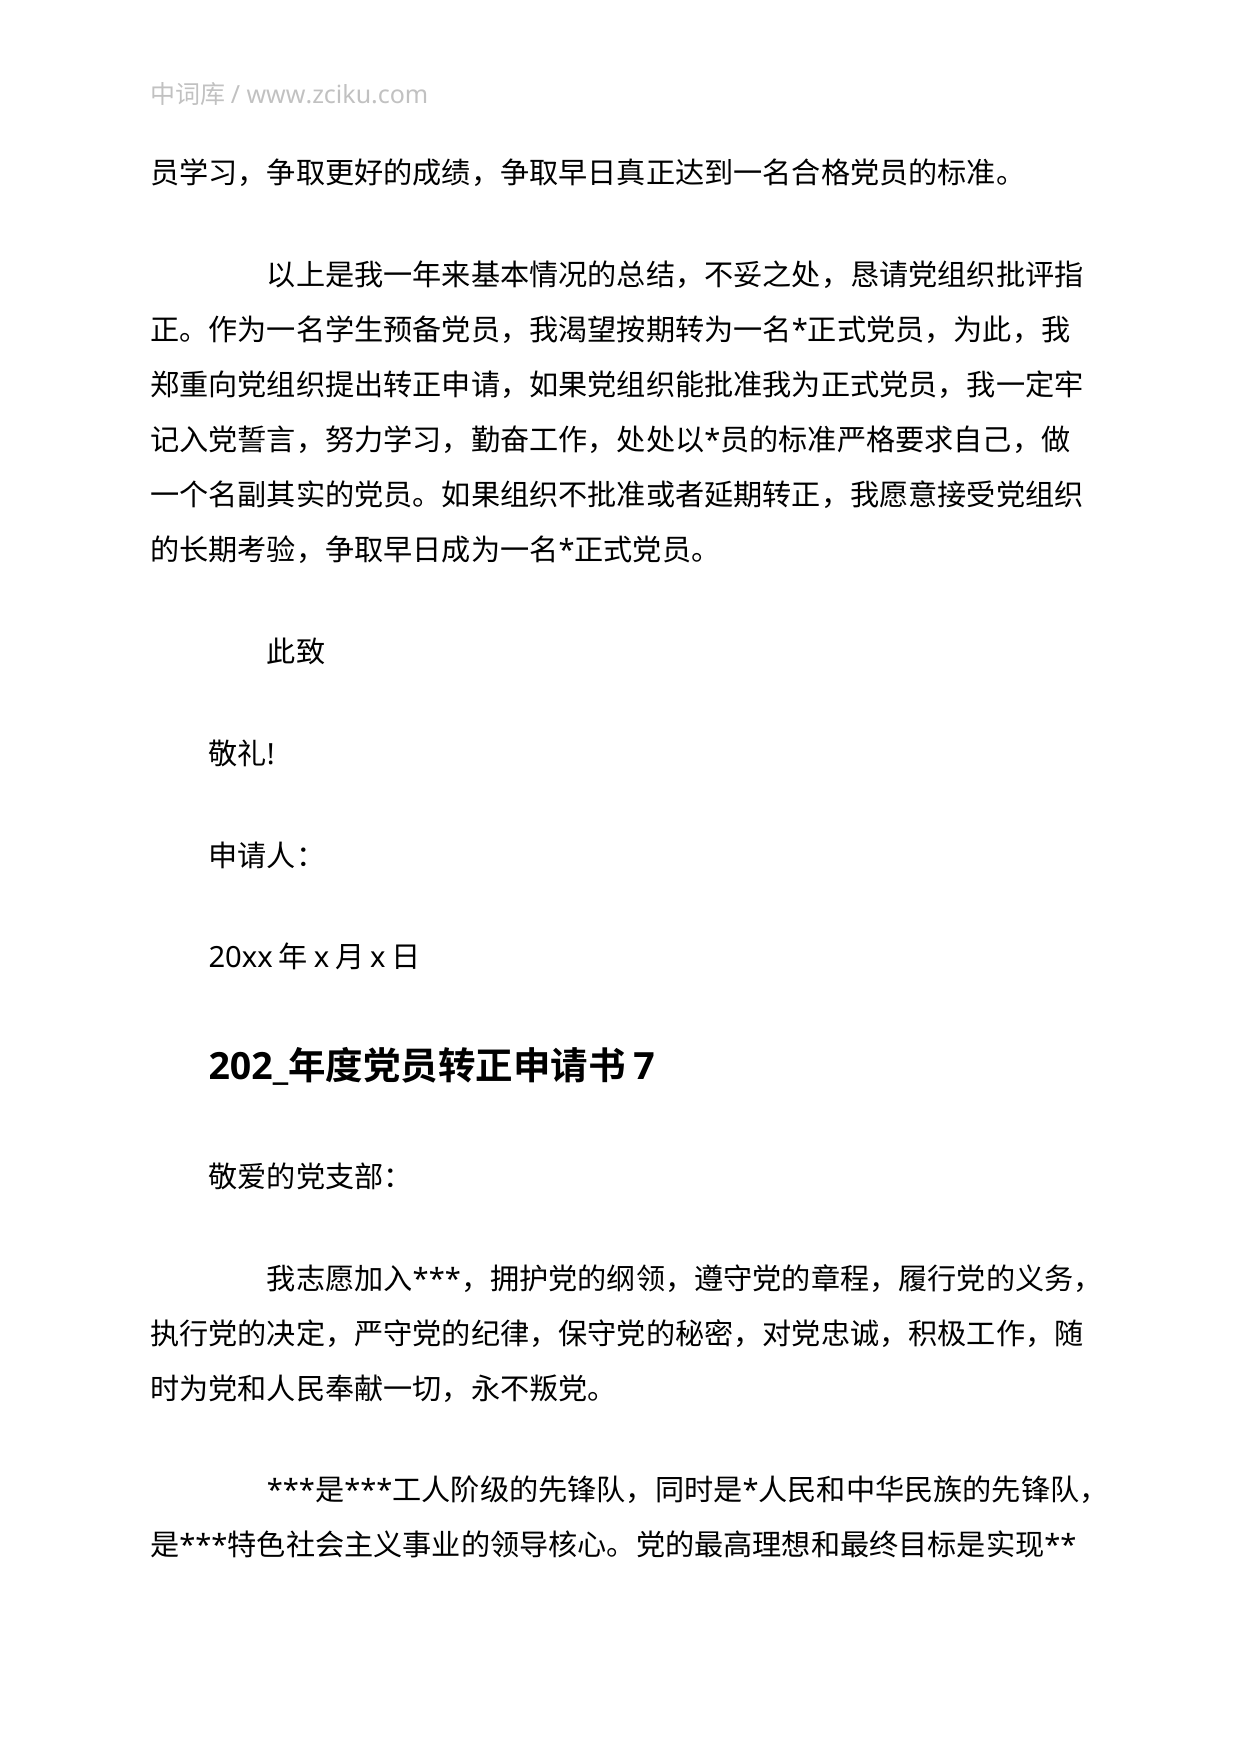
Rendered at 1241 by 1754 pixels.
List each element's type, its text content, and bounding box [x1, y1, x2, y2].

text 此致 [150, 628, 1090, 671]
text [150, 150, 1090, 192]
text 以上是我一年来基本情况的总结，不妥之处，恳请党组织批评指正。作为一名学生预备党员，我渴望按期转为一名*正式党员，为此，我郑重向党组织提出转正申请，如果党组织能批准我为正式党员，我一定牢记入党誓言，努力学习，勤奋工作，处处以*员的标准严格要求自己，做一个名副其实的党员。如果组织不批准或者延期转正，我愿意接受党组织的长期考验，争取早日成为一名*正式党员。 [150, 252, 1090, 569]
text 敬爱的党支部： [150, 1153, 1090, 1196]
text 申请人： [150, 832, 1090, 874]
text 20xx年x月x日 [150, 934, 1090, 976]
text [150, 1467, 1090, 1564]
text 我志愿加入***，拥护党的纲领，遵守党的章程，履行党的义务，执行党的决定，严守党的纪律，保守党的秘密，对党忠诚，积极工作，随时为党和人民奉献一切，永不叛党。 [150, 1255, 1090, 1407]
text 敬礼! [150, 730, 1090, 773]
text 202_年度党员转正申请书7 [150, 1036, 1090, 1090]
